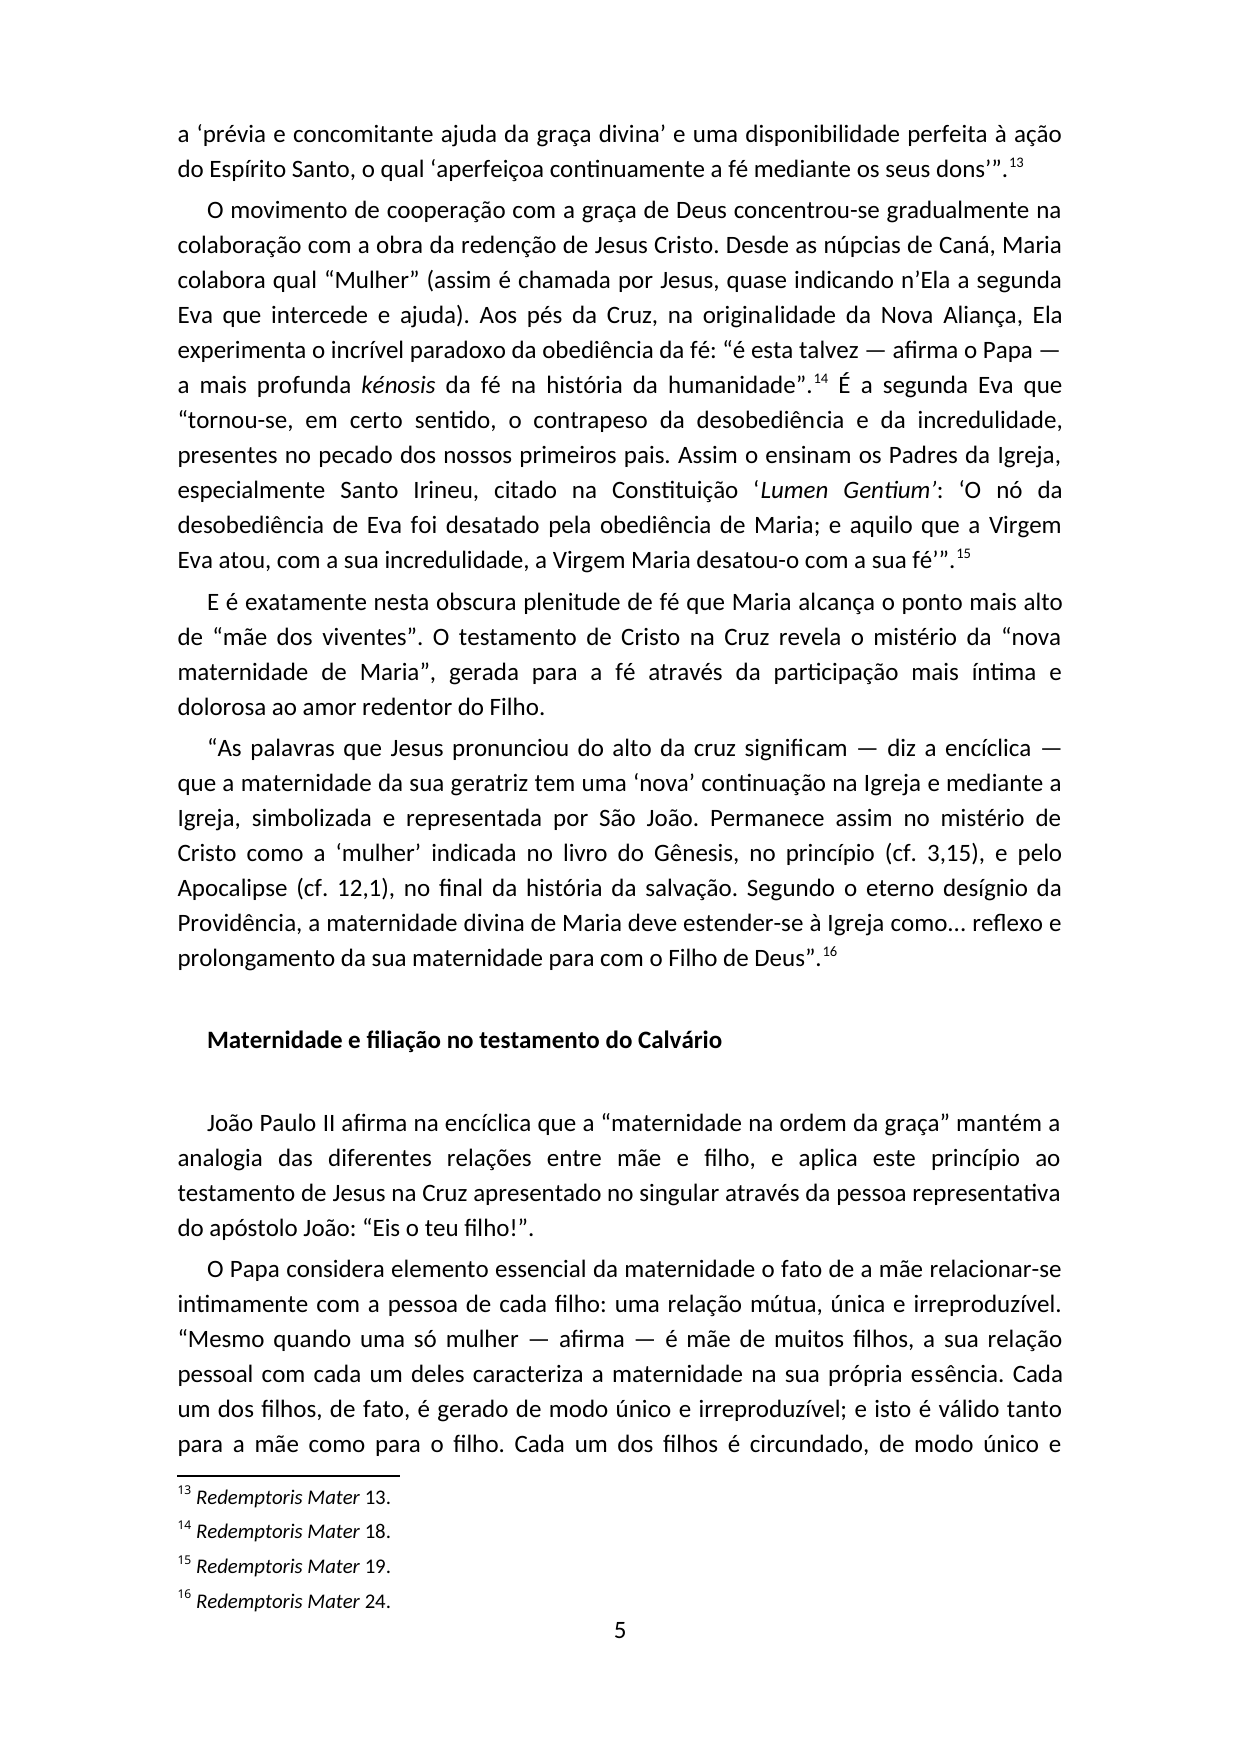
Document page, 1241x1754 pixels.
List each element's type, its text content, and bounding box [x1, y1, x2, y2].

text O movimento de cooperação com a graça de Deus concentrou-se gradualmente na colaboração com a obra da redenção de Jesus Cristo. Desde as núpcias de Caná, Maria colabora qual “Mulher” (assim é chamada por Jesus, quase indicando n’Ela a segunda Eva que intercede e ajuda). Aos pés da Cruz, na originalidade da Nova Aliança, Ela experimenta o incrível paradoxo da obediência da fé: “é esta talvez — afirma o Papa — a mais profunda kénosis da fé na história da humanidade”. É a segunda Eva que “tornou-se, em certo sentido, o contrapeso da desobediência e da incredulidade, presentes no pecado dos nossos primeiros pais. Assim o ensinam os Padres da Igreja, especialmente Santo Irineu, citado na Constituição ‘Lumen Gentium’: ‘O nó da desobediência de Eva foi desatado pela obediência de Maria; e aquilo que a Virgem Eva atou, com a sua incredulidade, a Virgem Maria desatou-o com a sua fé’”. [177, 194, 1063, 575]
text Maternidade e filiação no testamento do Calvário [177, 1024, 1063, 1055]
text E é exatamente nesta obscura plenitude de fé que Maria alcança o ponto mais alto de “mãe dos viventes”. O testamento de Cristo na Cruz revela o mistério da “nova maternidade de Maria”, gerada para a fé através da participação mais íntima e dolorosa ao amor redentor do Filho. [177, 586, 1063, 721]
text “As palavras que Jesus pronunciou do alto da cruz significam — diz a encíclica — que a maternidade da sua geratriz tem uma ‘nova’ continuação na Igreja e mediante a Igreja, simbolizada e representada por São João. Permanece assim no mistério de Cristo como a ‘mulher’ indicada no livro do Gênesis, no princípio (cf. 3,15), e pelo Apocalipse (cf. 12,1), no final da história da salvação. Segundo o eterno desígnio da Providência, a maternidade divina de Maria deve estender-se à Igreja como... reflexo e prolongamento da sua maternidade para com o Filho de Deus”. [177, 732, 1063, 972]
text João Paulo II afirma na encíclica que a “maternidade na ordem da graça” mantém a analogia das diferentes relações entre mãe e filho, e aplica este princípio ao testamento de Jesus na Cruz apresentado no singular através da pessoa representativa do apóstolo João: “Eis o teu filho!”. [177, 1107, 1062, 1242]
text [177, 118, 1063, 184]
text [177, 1253, 1063, 1459]
